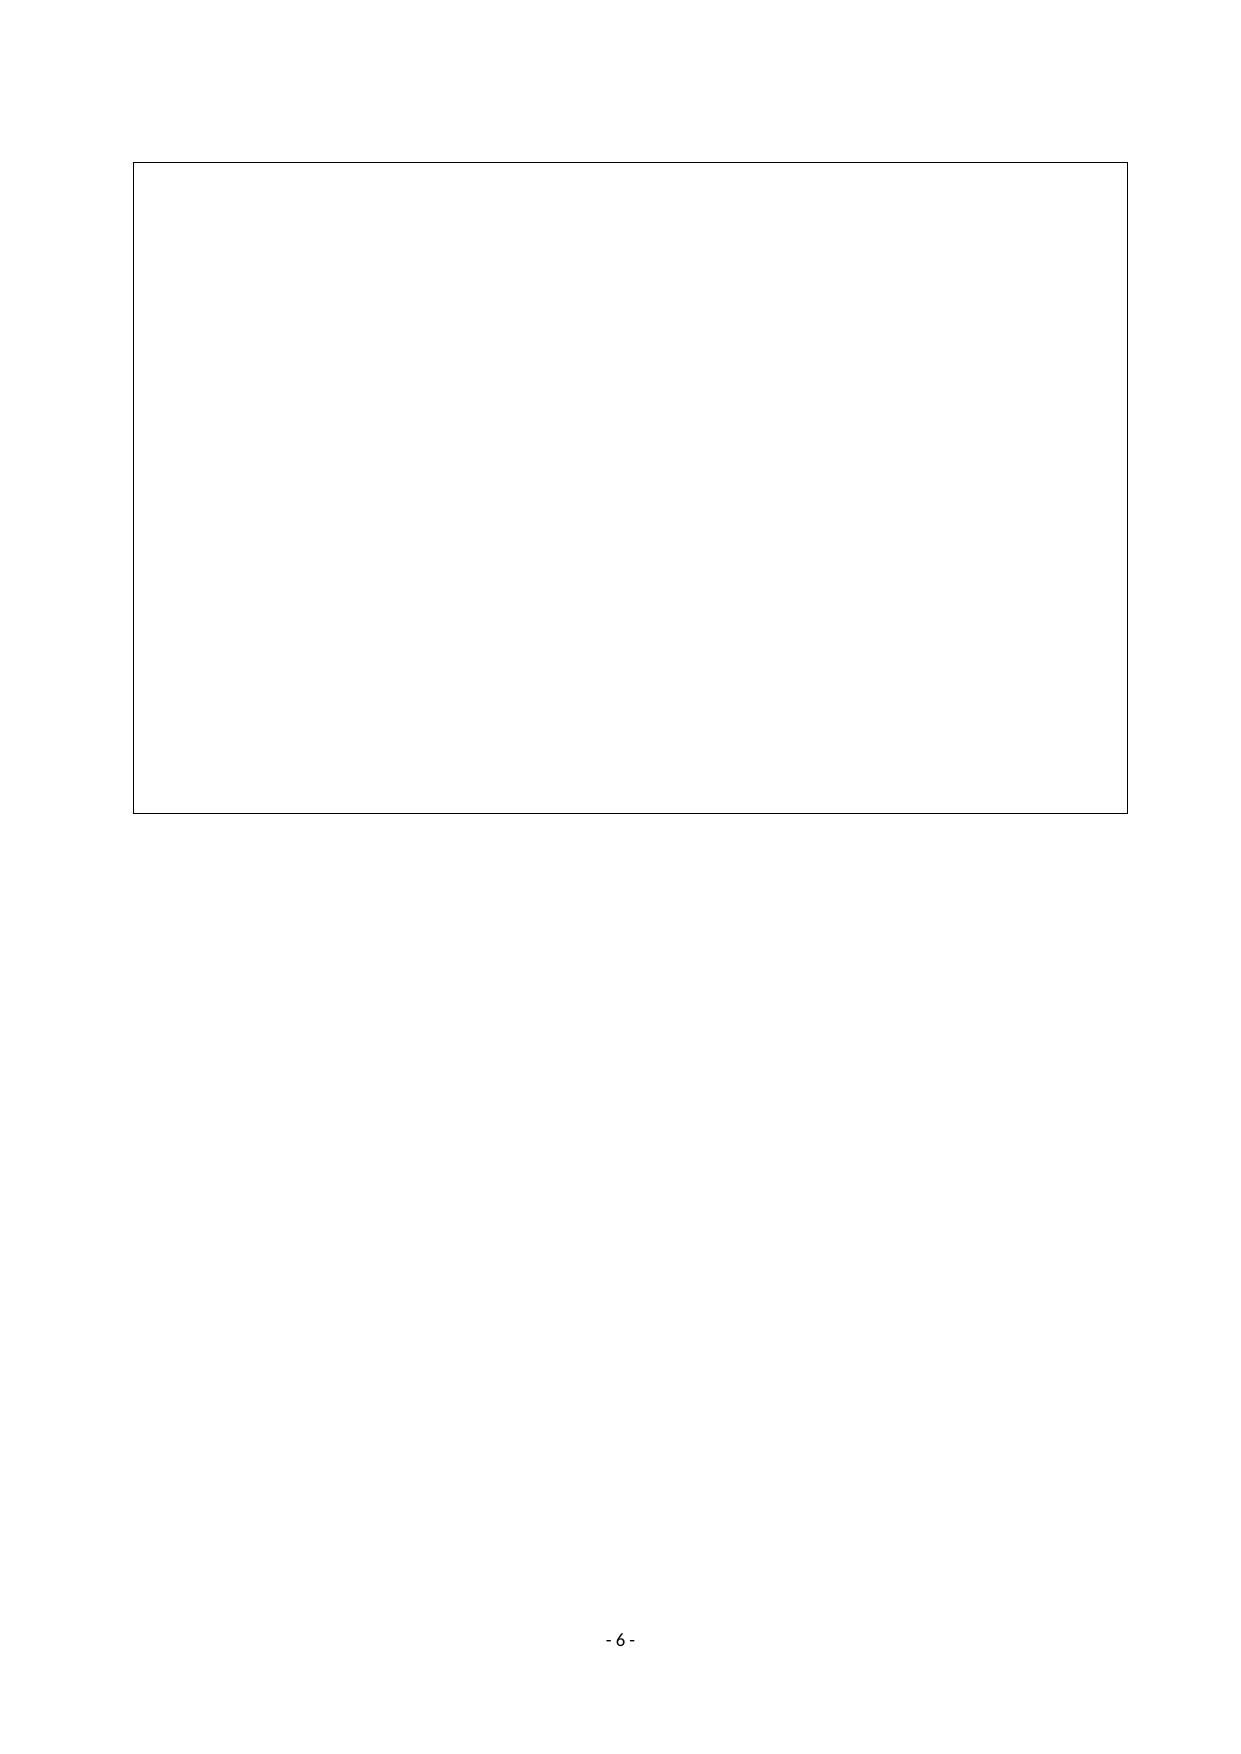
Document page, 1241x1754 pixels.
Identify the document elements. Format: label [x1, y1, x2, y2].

table_header [134, 163, 1127, 813]
